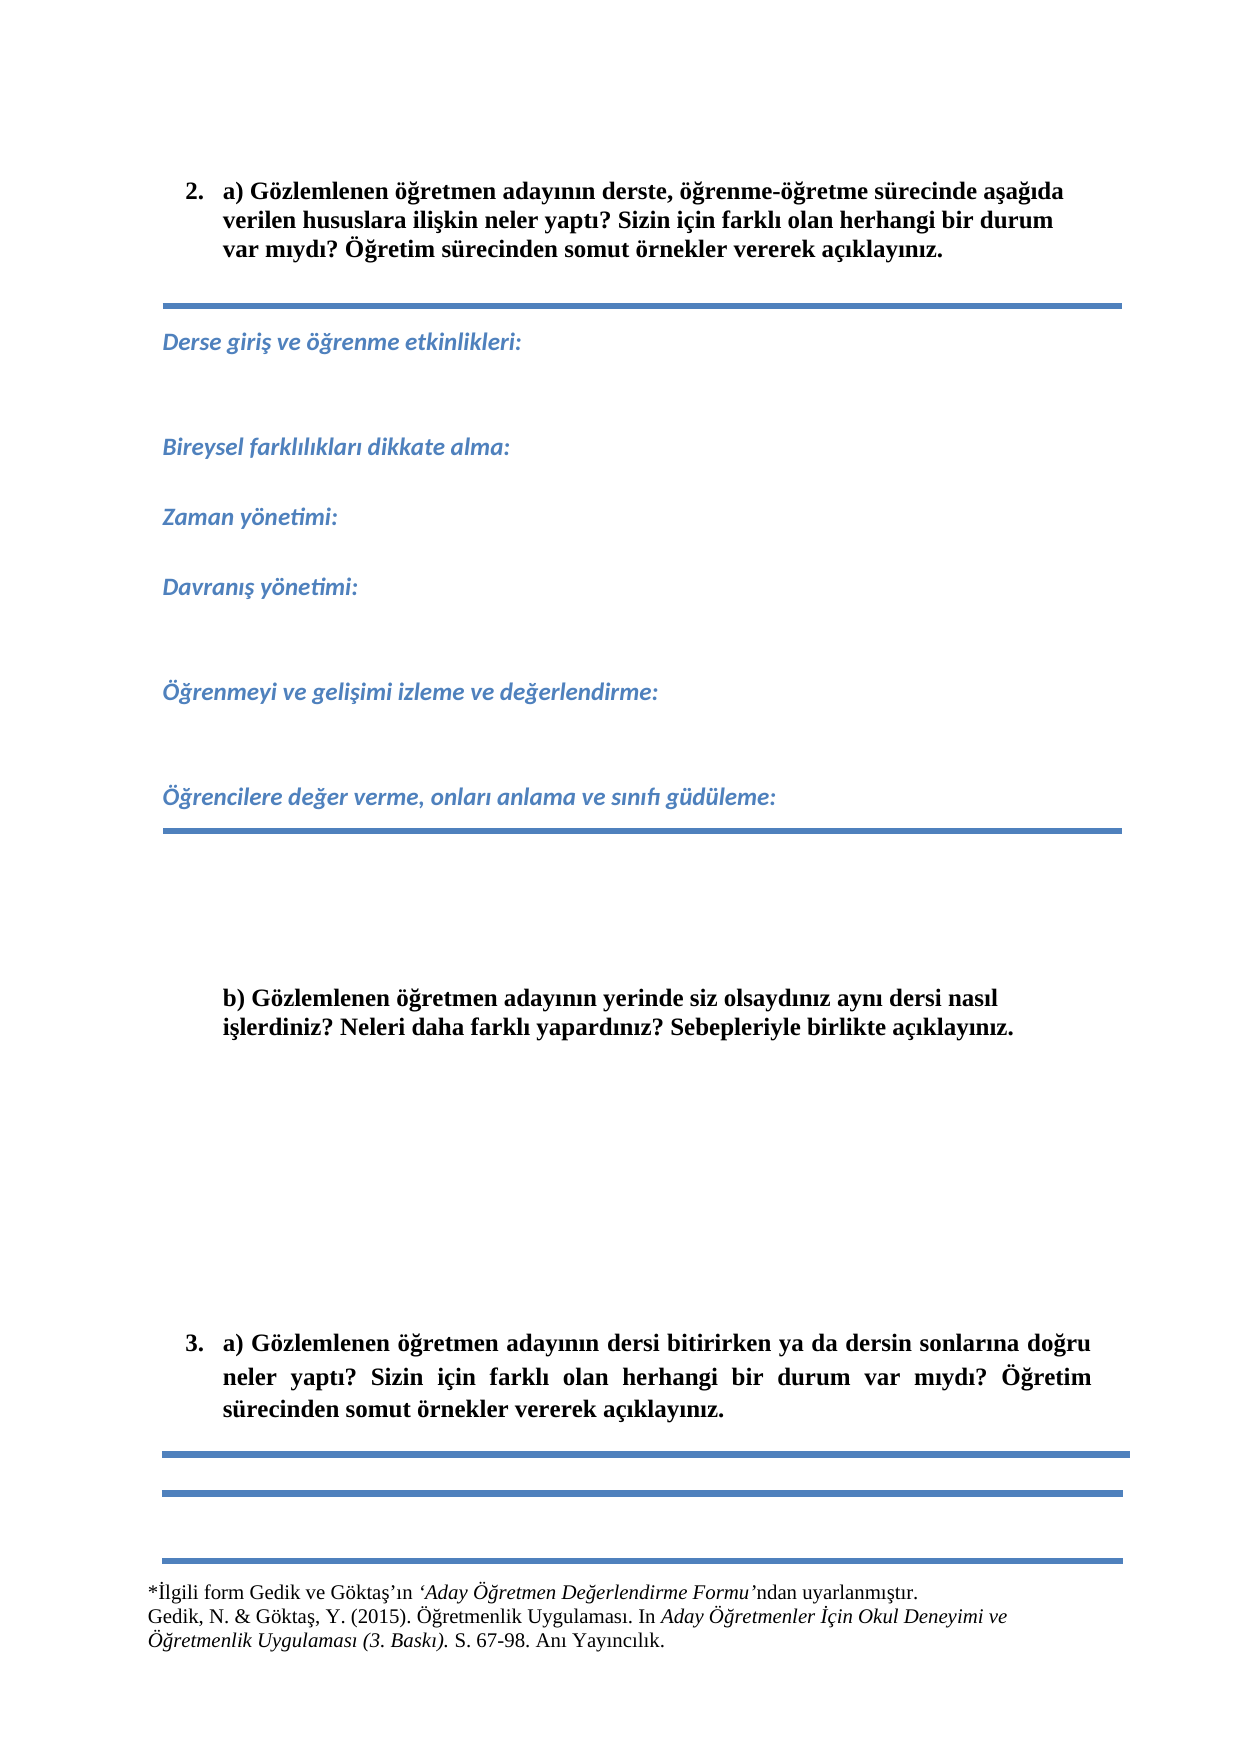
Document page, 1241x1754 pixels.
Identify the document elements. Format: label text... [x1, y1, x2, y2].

list a) Gözlemlenen öğretmen adayının derste, öğrenme-öğretme sürecinde aşağıda verilen hususlara ilişkin neler yaptı? Sizin için farklı olan herhangi bir durum var mıydı? Öğretim sürecinden somut örnekler vererek açıklayınız. [185, 176, 1093, 263]
text b) Gözlemlenen öğretmen adayının yerinde siz olsaydınız aynı dersi nasıl işlerdiniz? Neleri daha farklı yapardınız? Sebepleriyle birlikte açıklayınız. [223, 983, 1093, 1041]
list a) Gözlemlenen öğretmen adayının dersi bitirirken ya da dersin sonlarına doğru neler yaptı? Sizin için farklı olan herhangi bir durum var mıydı? Öğretim sürecinden somut örnekler vererek açıklayınız. [185, 1328, 1093, 1423]
